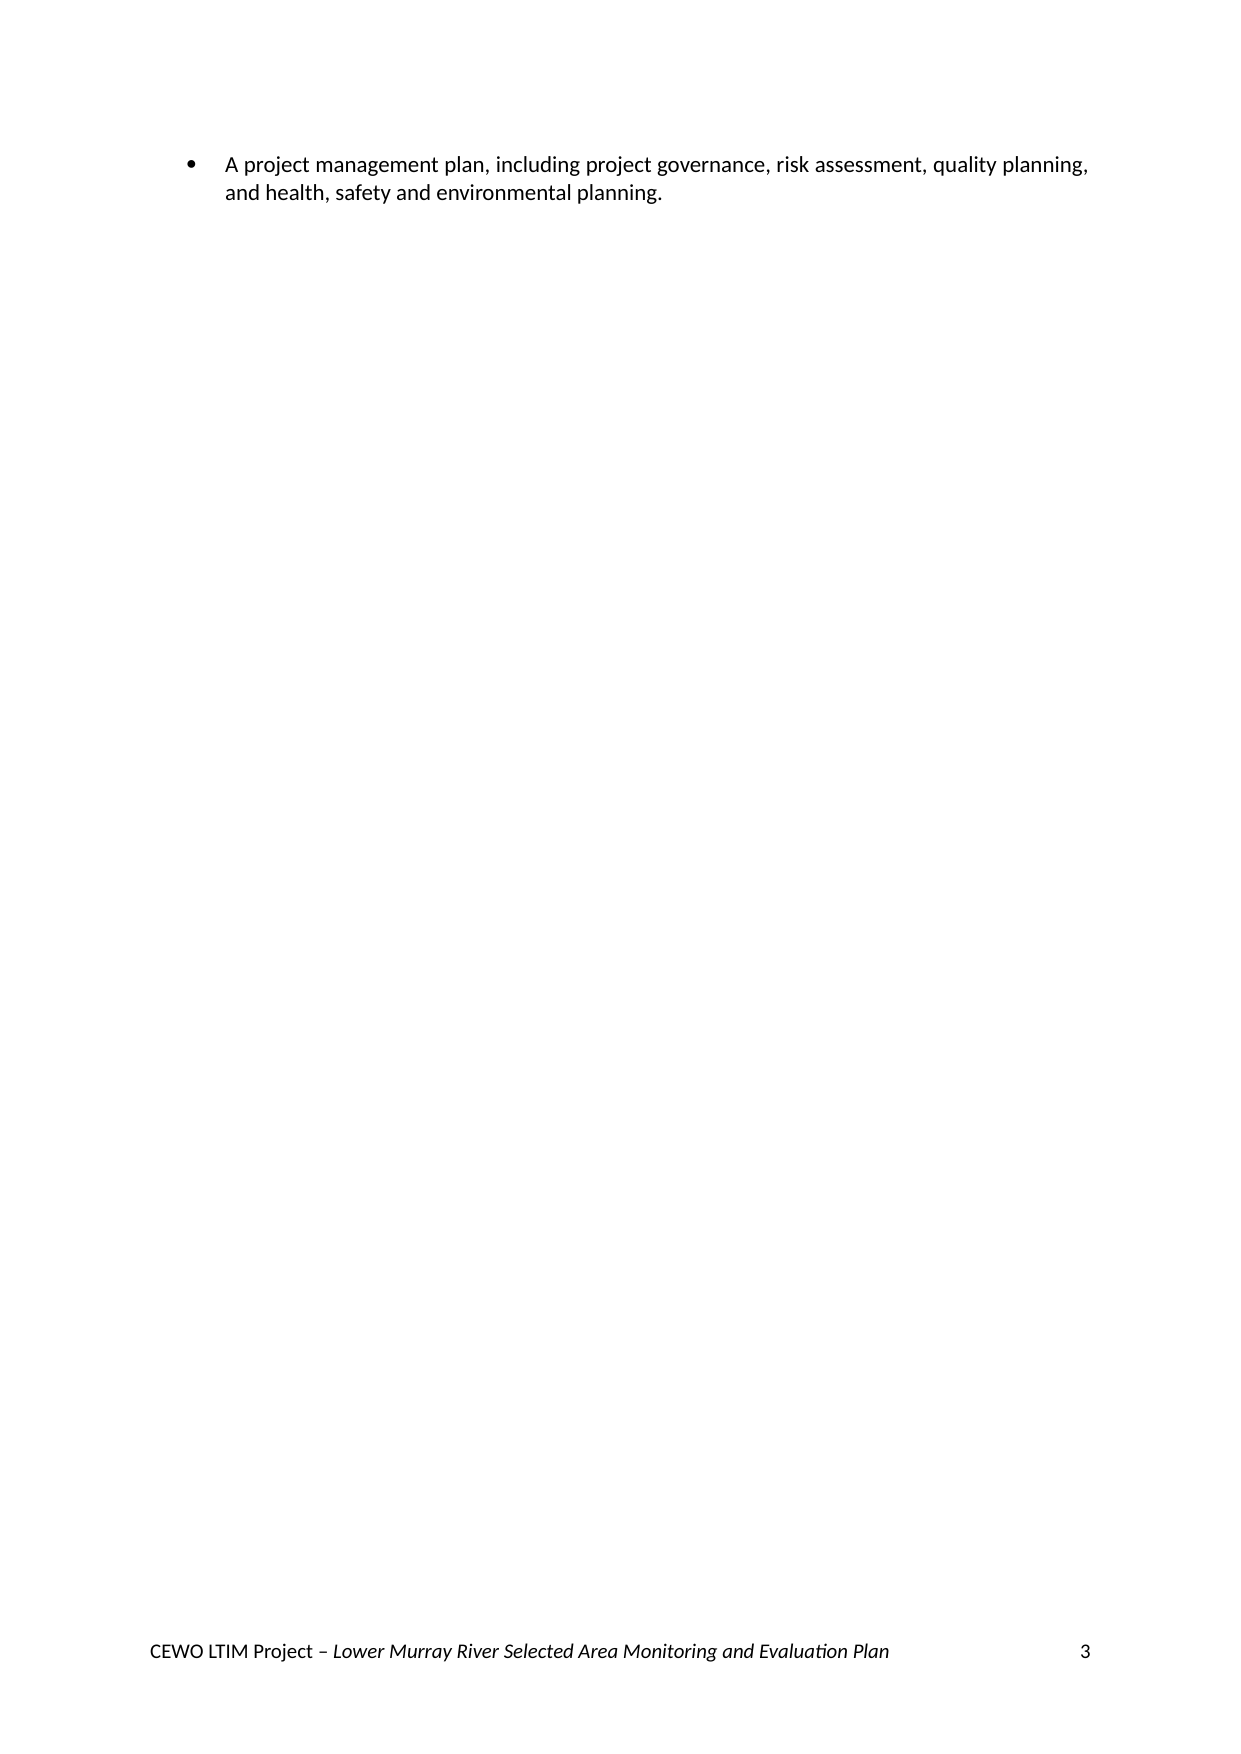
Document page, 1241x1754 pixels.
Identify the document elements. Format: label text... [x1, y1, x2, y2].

list A project management plan, including project governance, risk assessment, quality planning, and health, safety and environmental planning. [187, 150, 1090, 206]
